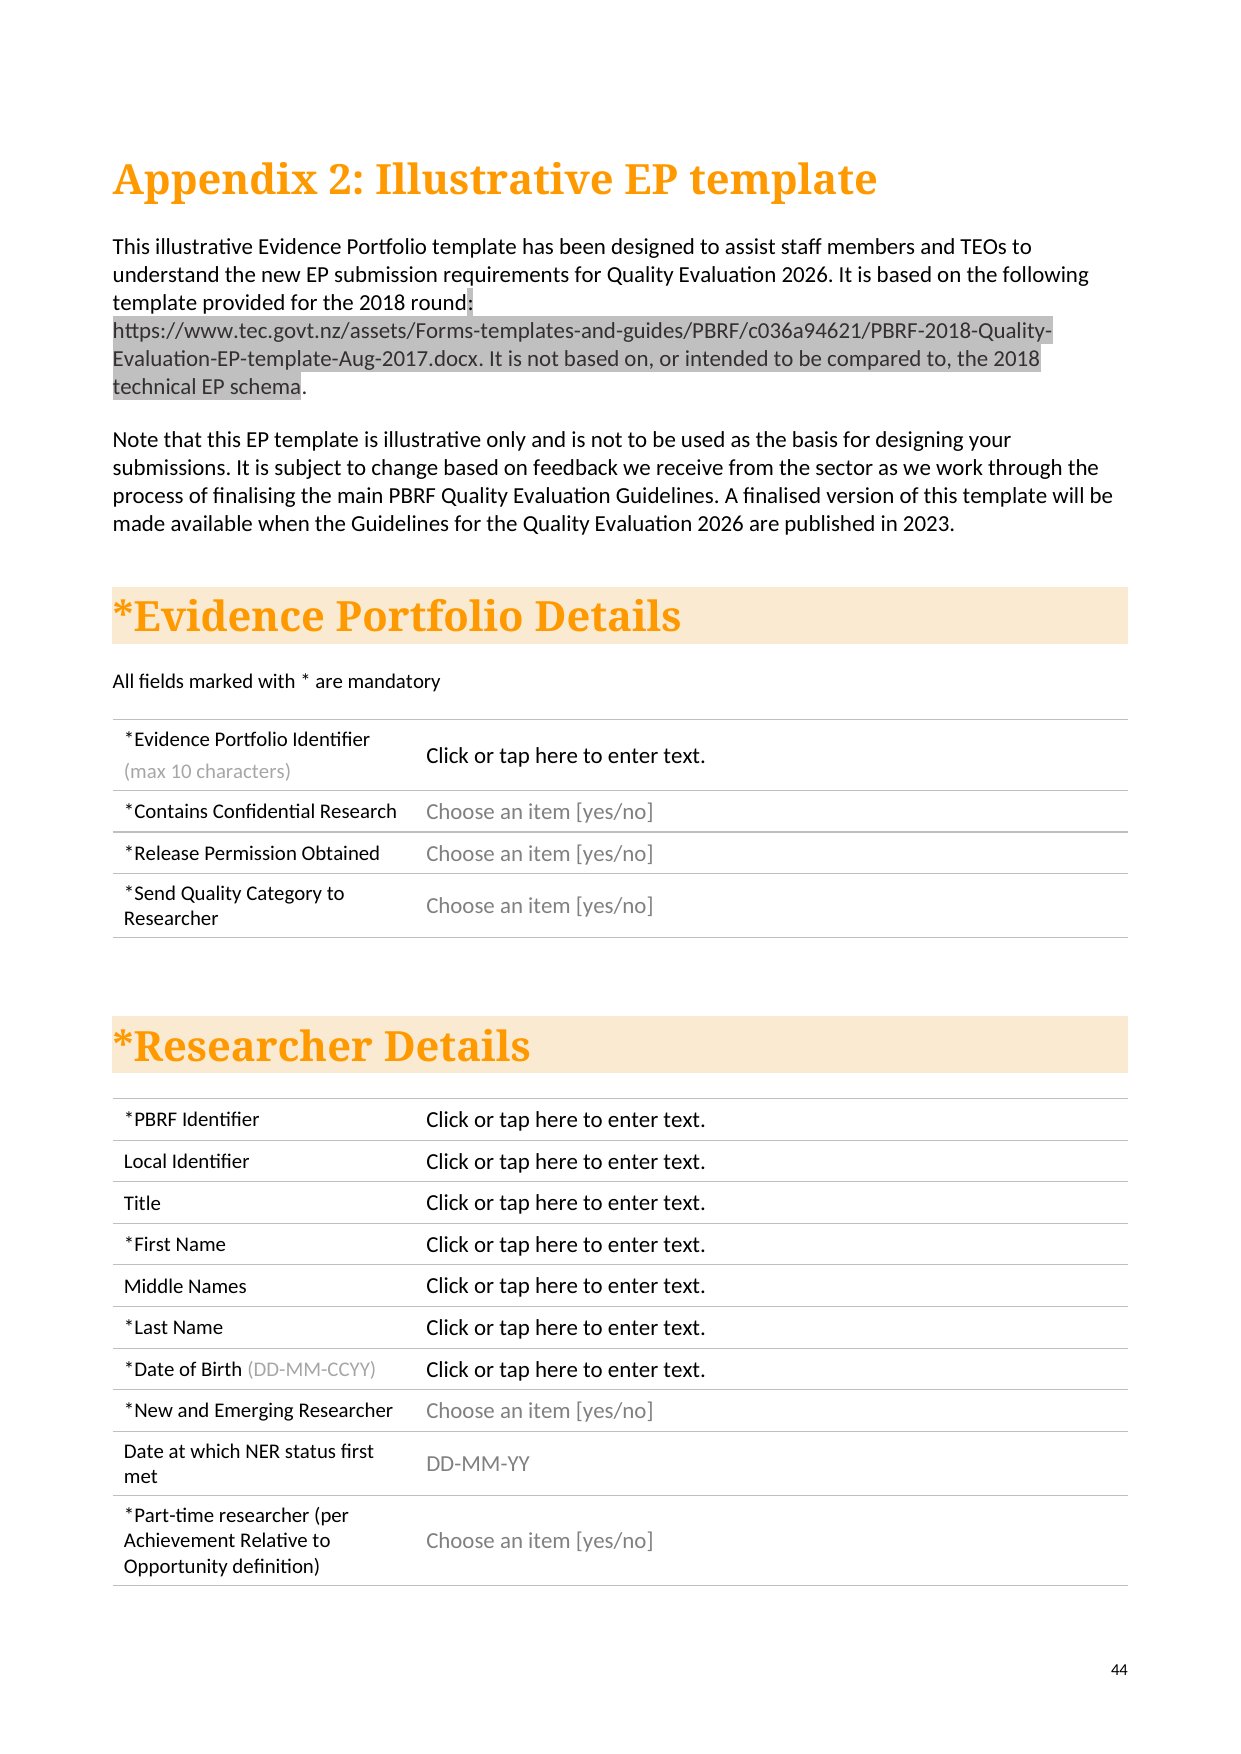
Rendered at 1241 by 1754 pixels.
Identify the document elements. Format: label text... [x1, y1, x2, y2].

text Note that this EP template is illustrative only and is not to be used as the basis for designing your submissions. It is subject to change based on feedback we receive from the sector as we work through the process of finalising the main PBRF Quality Evaluation Guidelines. A finalised version of this template will be made available when the Guidelines for the Quality Evaluation 2026 are published in 2023. [112, 425, 1128, 537]
table_cell *Part-time researcher (per Achievement Relative to Opportunity definition) [113, 1496, 415, 1585]
table_cell *Date of Birth (DD-MM-CCYY) [113, 1349, 415, 1389]
text This illustrative Evidence Portfolio template has been designed to assist staff members and TEOs to understand the new EP submission requirements for Quality Evaluation 2026. It is based on the following template provided for the 2018 round: https://www.tec.govt.nz/assets/Forms-templates-and-guides/PBRF/c036a94621/PBRF-2018-Quality-Evaluation-EP-template-Aug-2017.docx. It is not based on, or intended to be compared to, the 2018 technical EP schema. [112, 232, 1128, 400]
table_header *Evidence Portfolio Identifier (max 10 characters) [113, 720, 415, 790]
text All fields marked with * are mandatory [112, 669, 1128, 694]
table_cell *Send Quality Category to Researcher [113, 874, 415, 937]
table_cell *First Name [113, 1224, 415, 1264]
subtitle *Researcher Details [112, 1016, 1128, 1073]
table_cell Choose an item [yes/no] [415, 874, 1128, 937]
table_cell Choose an item [yes/no] [415, 1496, 1128, 1585]
table_cell *Contains Confidential Research [113, 791, 415, 831]
table_cell *Last Name [113, 1307, 415, 1347]
table_cell *Release Permission Obtained [113, 833, 415, 873]
table_cell DD-MM-YY [415, 1432, 1128, 1495]
table_header *PBRF Identifier [113, 1099, 415, 1140]
table_cell Choose an item [yes/no] [415, 1390, 1128, 1431]
subtitle Appendix 2: Illustrative EP template [112, 150, 1128, 207]
table_cell Middle Names [113, 1265, 415, 1306]
table_cell Local Identifier [113, 1141, 415, 1181]
table_cell Title [113, 1182, 415, 1223]
table_cell *New and Emerging Researcher [113, 1390, 415, 1431]
table_cell Choose an item [yes/no] [415, 791, 1128, 831]
subtitle *Evidence Portfolio Details [112, 587, 1128, 644]
table_cell Date at which NER status first met [113, 1432, 415, 1495]
table_cell Choose an item [yes/no] [415, 833, 1128, 873]
